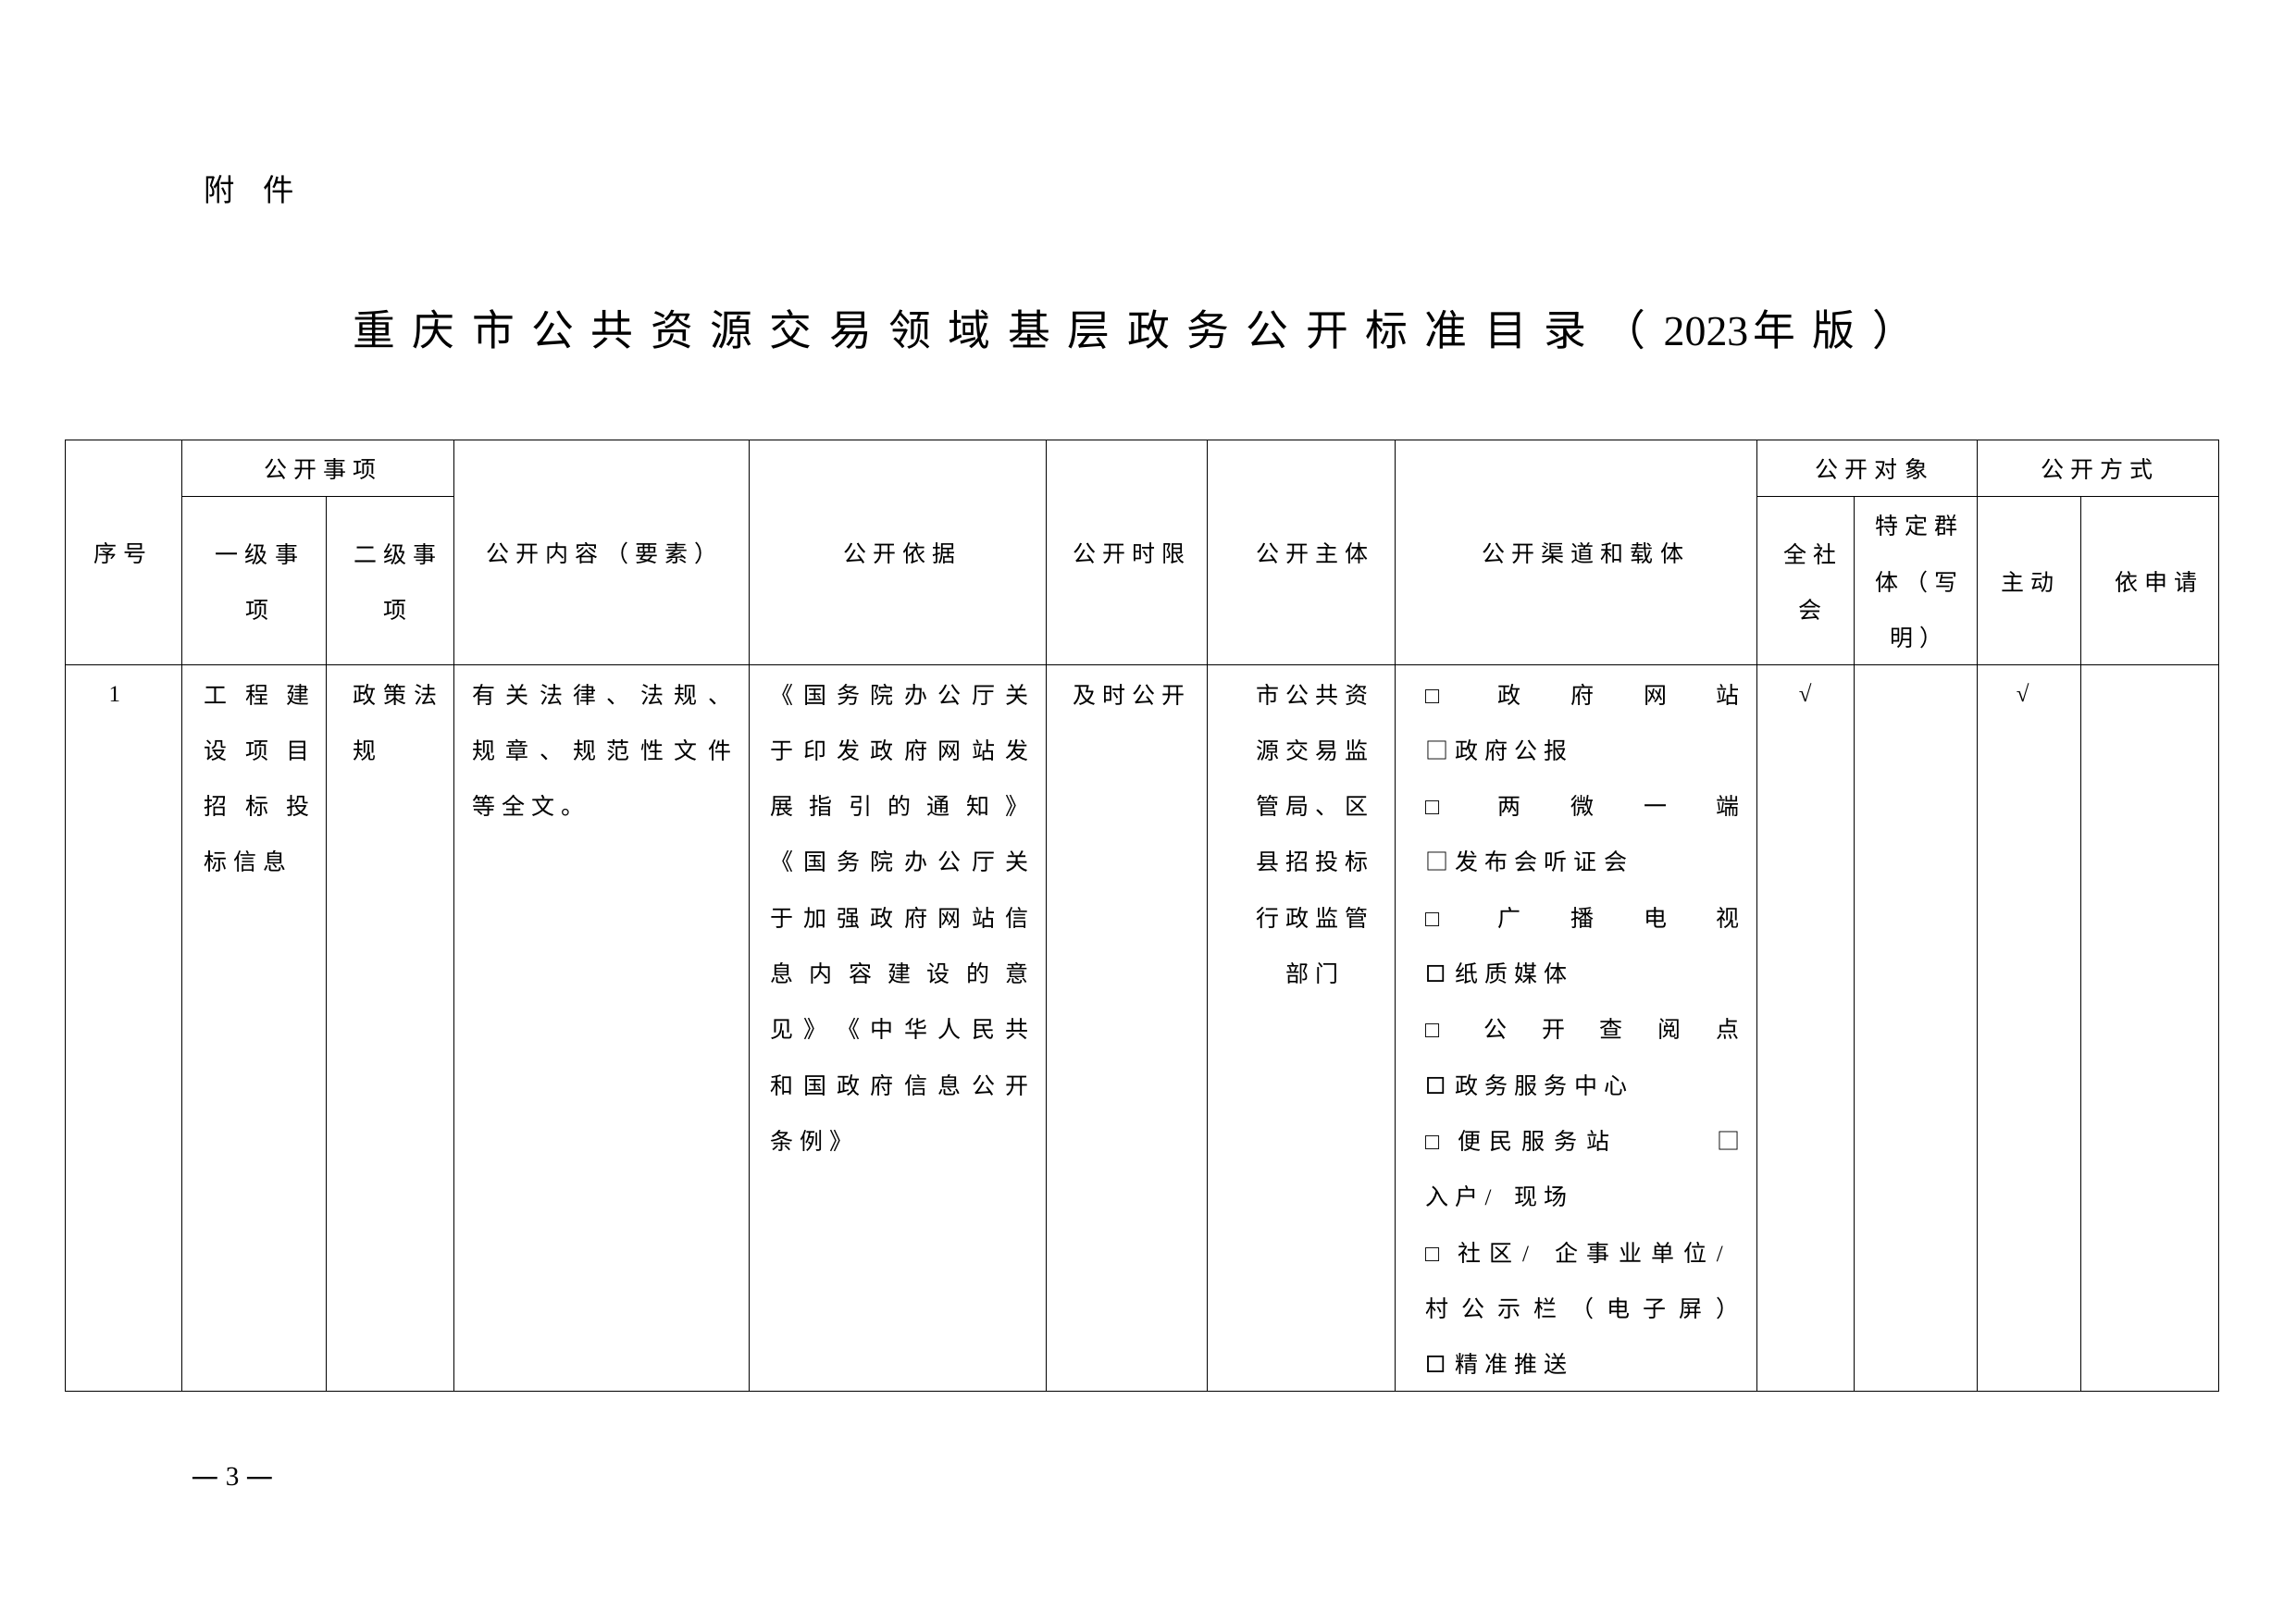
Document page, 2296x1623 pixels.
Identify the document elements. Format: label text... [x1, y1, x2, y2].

table_cell 一级事项 [182, 497, 326, 664]
table_cell √ [1757, 665, 1854, 1391]
text 附件 [204, 160, 2080, 216]
table_cell 二级事项 [327, 497, 453, 664]
table_cell 主动 [1978, 497, 2080, 664]
table_cell √ [1978, 665, 2080, 1391]
table_cell 有关法律、法规、规章、规范性文件等全文。 [454, 665, 749, 1391]
table_header 公开方式 [1978, 440, 2218, 496]
table_header 序号 [66, 440, 181, 664]
table_cell 工程建设项目招标投标信息 [182, 665, 326, 1391]
table_cell 市公共资源交易监管局、区县招投标行政监管部门 [1208, 665, 1395, 1391]
table_cell [1855, 665, 1977, 1391]
table_cell [2081, 665, 2218, 1391]
text 重庆市公共资源交易领域基层政务公开标准目录（2023年版） [204, 272, 2080, 383]
table_cell 1 [66, 665, 181, 1391]
table_header 公开内容（要素） [454, 440, 749, 664]
table_cell 依申请 [2081, 497, 2218, 664]
table_header 公开主体 [1208, 440, 1395, 664]
table_header 公开时限 [1047, 440, 1207, 664]
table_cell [750, 665, 1046, 1391]
table_cell 及时公开 [1047, 665, 1207, 1391]
table_cell 全社会 [1757, 497, 1854, 664]
table_cell 政策法规 [327, 665, 453, 1391]
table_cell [1396, 665, 1756, 1391]
table_cell 特定群体（写明） [1855, 497, 1977, 664]
table_header 公开渠道和载体 [1396, 440, 1756, 664]
table_header 公开依据 [750, 440, 1046, 664]
table_header 公开事项 [182, 440, 453, 496]
table_header 公开对象 [1757, 440, 1977, 496]
